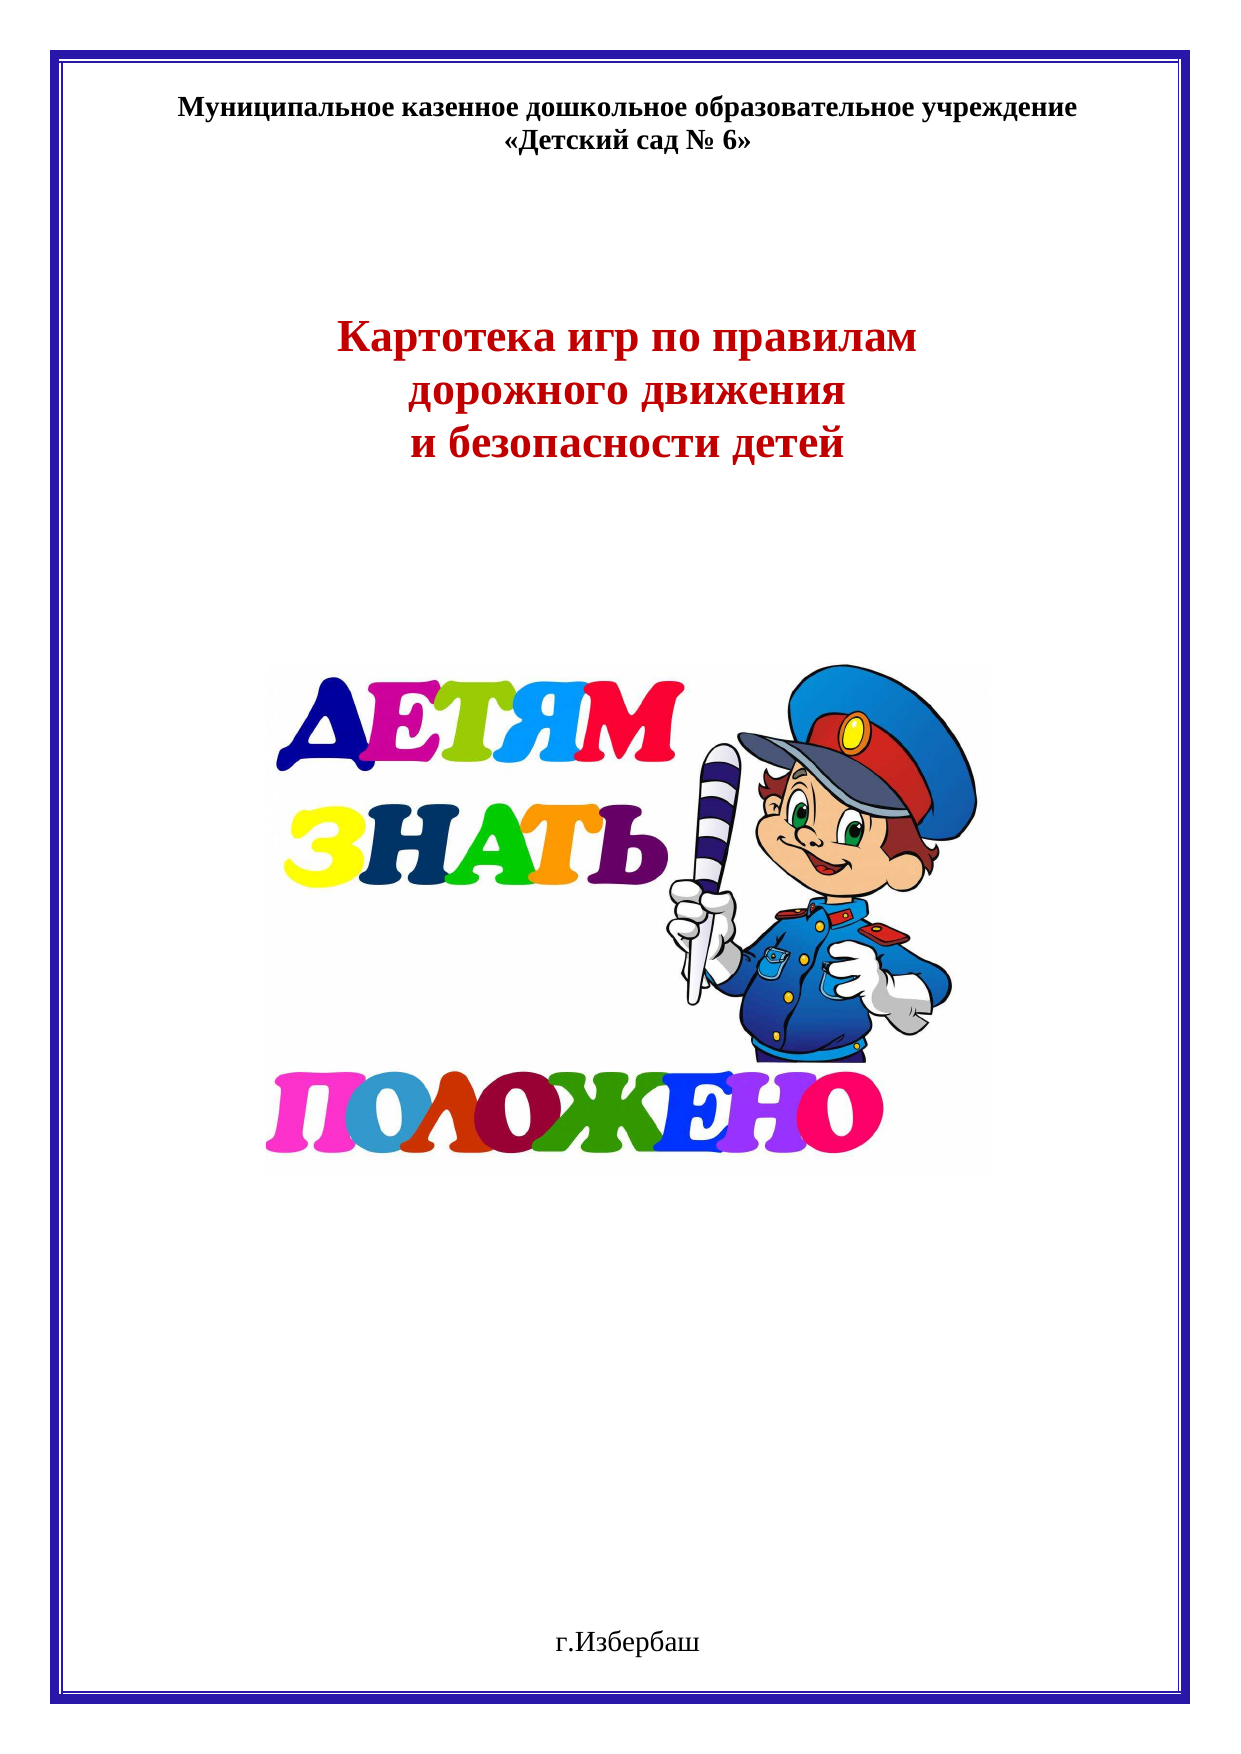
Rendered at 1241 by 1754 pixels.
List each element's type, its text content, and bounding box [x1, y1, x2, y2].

text Картотека игр по правилам [103, 309, 1152, 362]
text и безопасности детей [103, 414, 1152, 467]
text Муниципальное казенное дошкольное образовательное учреждение [103, 89, 1152, 122]
text «Детский сад № 6» [103, 122, 1152, 156]
text дорожного движения [103, 362, 1152, 414]
text г.Избербаш [103, 1624, 1152, 1657]
picture [265, 662, 990, 1174]
